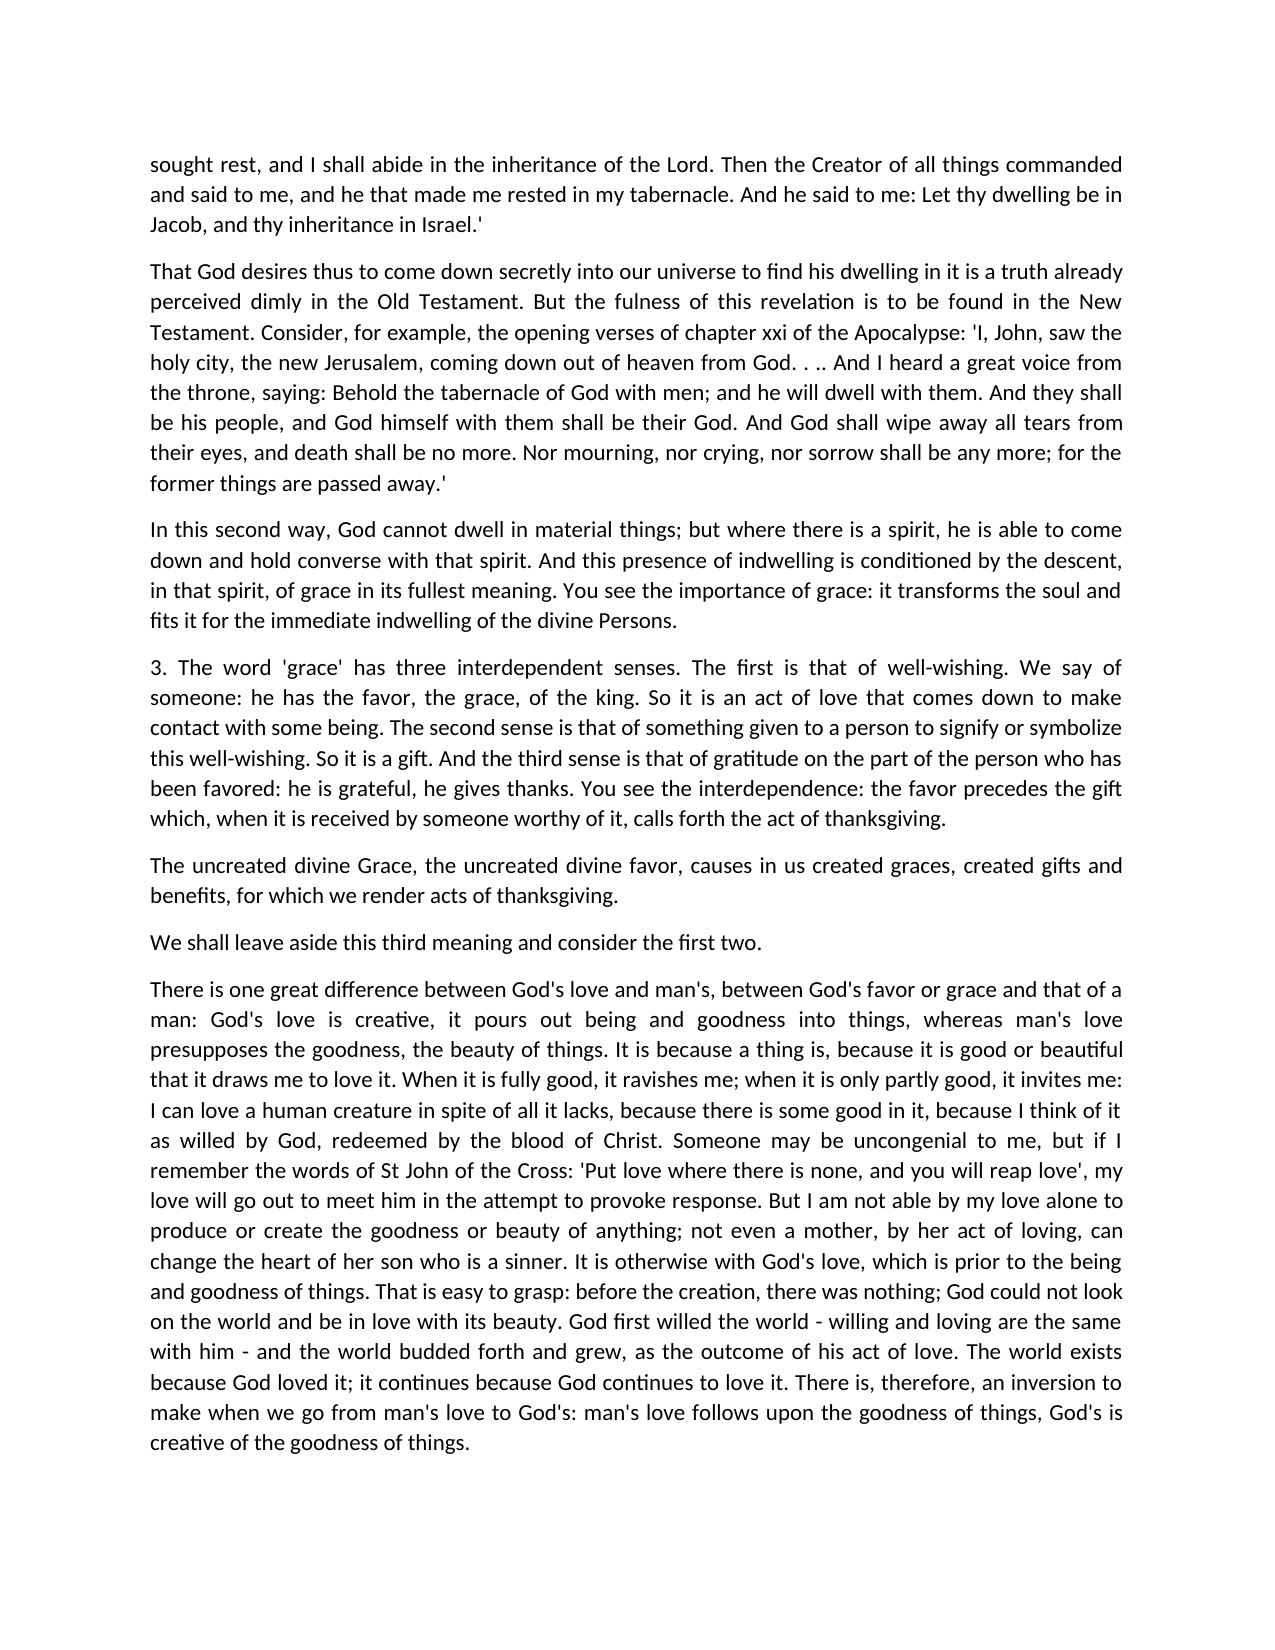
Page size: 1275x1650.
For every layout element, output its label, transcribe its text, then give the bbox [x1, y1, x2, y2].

text 3. The word 'grace' has three interdependent senses. The first is that of well-wishing. We say of someone: he has the favor, the grace, of the king. So it is an act of love that comes down to make contact with some being. The second sense is that of something given to a person to signify or symbolize this well-wishing. So it is a gift. And the third sense is that of gratitude on the part of the person who has been favored: he is grateful, he gives thanks. You see the interdependence: the favor precedes the gift which, when it is received by someone worthy of it, calls forth the act of thanksgiving. [150, 653, 1125, 832]
text That God desires thus to come down secretly into our universe to find his dwelling in it is a truth already perceived dimly in the Old Testament. But the fulness of this revelation is to be found in the New Testament. Consider, for example, the opening verses of chapter xxi of the Apocalypse: 'I, John, saw the holy city, the new Jerusalem, coming down out of heaven from God. . .. And I heard a great voice from the throne, saying: Behold the tabernacle of God with men; and he will dwell with them. And they shall be his people, and God himself with them shall be their God. And God shall wipe away all tears from their eyes, and death shall be no more. Nor mourning, nor crying, nor sorrow shall be any more; for the former things are passed away.' [150, 257, 1125, 497]
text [150, 150, 1125, 238]
text We shall leave aside this third meaning and consider the first two. [150, 928, 1125, 956]
text There is one great difference between God's love and man's, between God's favor or grace and that of a man: God's love is creative, it pours out being and goodness into things, whereas man's love presupposes the goodness, the beauty of things. It is because a thing is, because it is good or beautiful that it draws me to love it. When it is fully good, it ravishes me; when it is only partly good, it invites me: I can love a human creature in spite of all it lacks, because there is some good in it, because I think of it as willed by God, redeemed by the blood of Christ. Someone may be uncongenial to me, but if I remember the words of St John of the Cross: 'Put love where there is none, and you will reap love', my love will go out to meet him in the attempt to provoke response. But I am not able by my love alone to produce or create the goodness or beauty of anything; not even a mother, by her act of loving, can change the heart of her son who is a sinner. It is otherwise with God's love, which is prior to the being and goodness of things. That is easy to grasp: before the creation, there was nothing; God could not look on the world and be in love with its beauty. God first willed the world - willing and loving are the same with him - and the world budded forth and grew, as the outcome of his act of love. The world exists because God loved it; it continues because God continues to love it. There is, therefore, an inversion to make when we go from man's love to God's: man's love follows upon the goodness of things, God's is creative of the goodness of things. [150, 975, 1125, 1456]
text The uncreated divine Grace, the uncreated divine favor, causes in us created graces, created gifts and benefits, for which we render acts of thanksgiving. [150, 851, 1125, 909]
text In this second way, God cannot dwell in material things; but where there is a spirit, he is able to come down and hold converse with that spirit. And this presence of indwelling is conditioned by the descent, in that spirit, of grace in its fullest meaning. You see the importance of grace: it transforms the soul and fits it for the immediate indwelling of the divine Persons. [150, 516, 1125, 634]
